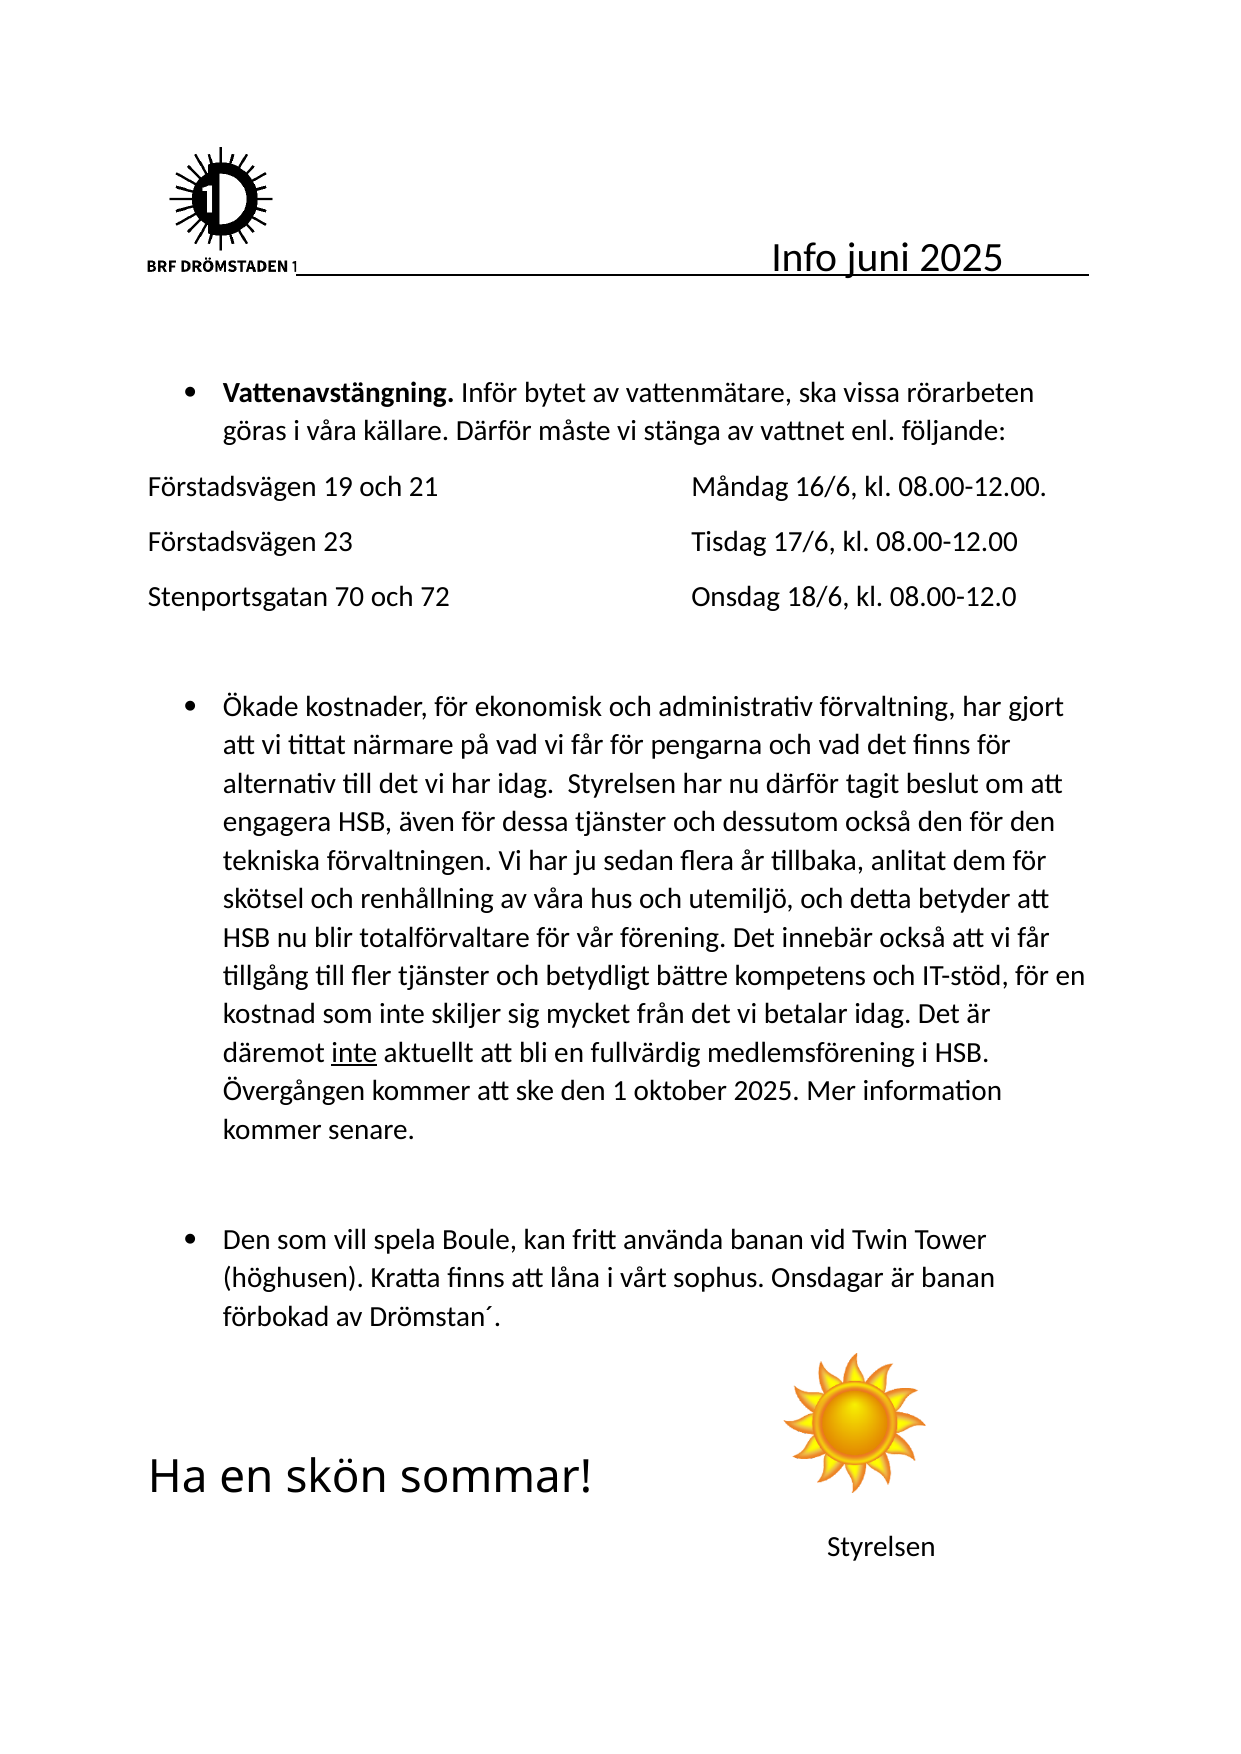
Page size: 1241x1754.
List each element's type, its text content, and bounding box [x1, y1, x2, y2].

list Den som vill spela Boule, kan fritt använda banan vid Twin Tower (höghusen). Kratta finns att låna i vårt sophus. Onsdagar är banan förbokad av Drömstan´. [185, 1221, 1093, 1333]
picture [147, 147, 297, 272]
picture [783, 1353, 926, 1493]
text Förstadsvägen 23 Tisdag 17/6, kl. 08.00-12.00 [148, 523, 1093, 558]
text Info juni 2025 [148, 148, 1093, 282]
text Förstadsvägen 19 och 21 Måndag 16/6, kl. 08.00-12.00. [148, 468, 1093, 503]
list Ökade kostnader, för ekonomisk och administrativ förvaltning, har gjort att vi tittat närmare på vad vi får för pengarna och vad det finns för alternativ till det vi har idag. Styrelsen har nu därför tagit beslut om att engagera HSB, även för dessa tjänster och dessutom också den för den tekniska förvaltningen. Vi har ju sedan flera år tillbaka, anlitat dem för skötsel och renhållning av våra hus och utemiljö, och detta betyder att HSB nu blir totalförvaltare för vår förening. Det innebär också att vi får tillgång till fler tjänster och betydligt bättre kompetens och IT-stöd, för en kostnad som inte skiljer sig mycket från det vi betalar idag. Det är däremot inte aktuellt att bli en fullvärdig medlemsförening i HSB. Övergången kommer att ske den 1 oktober 2025. Mer information kommer senare. [185, 688, 1093, 1146]
text Ha en skön sommar! [148, 1353, 1093, 1506]
text Styrelsen [148, 1528, 1093, 1563]
list Vattenavstängning. Inför bytet av vattenmätare, ska vissa rörarbeten göras i våra källare. Därför måste vi stänga av vattnet enl. följande: [185, 374, 1093, 448]
text Stenportsgatan 70 och 72 Onsdag 18/6, kl. 08.00-12.0 [148, 578, 1093, 613]
